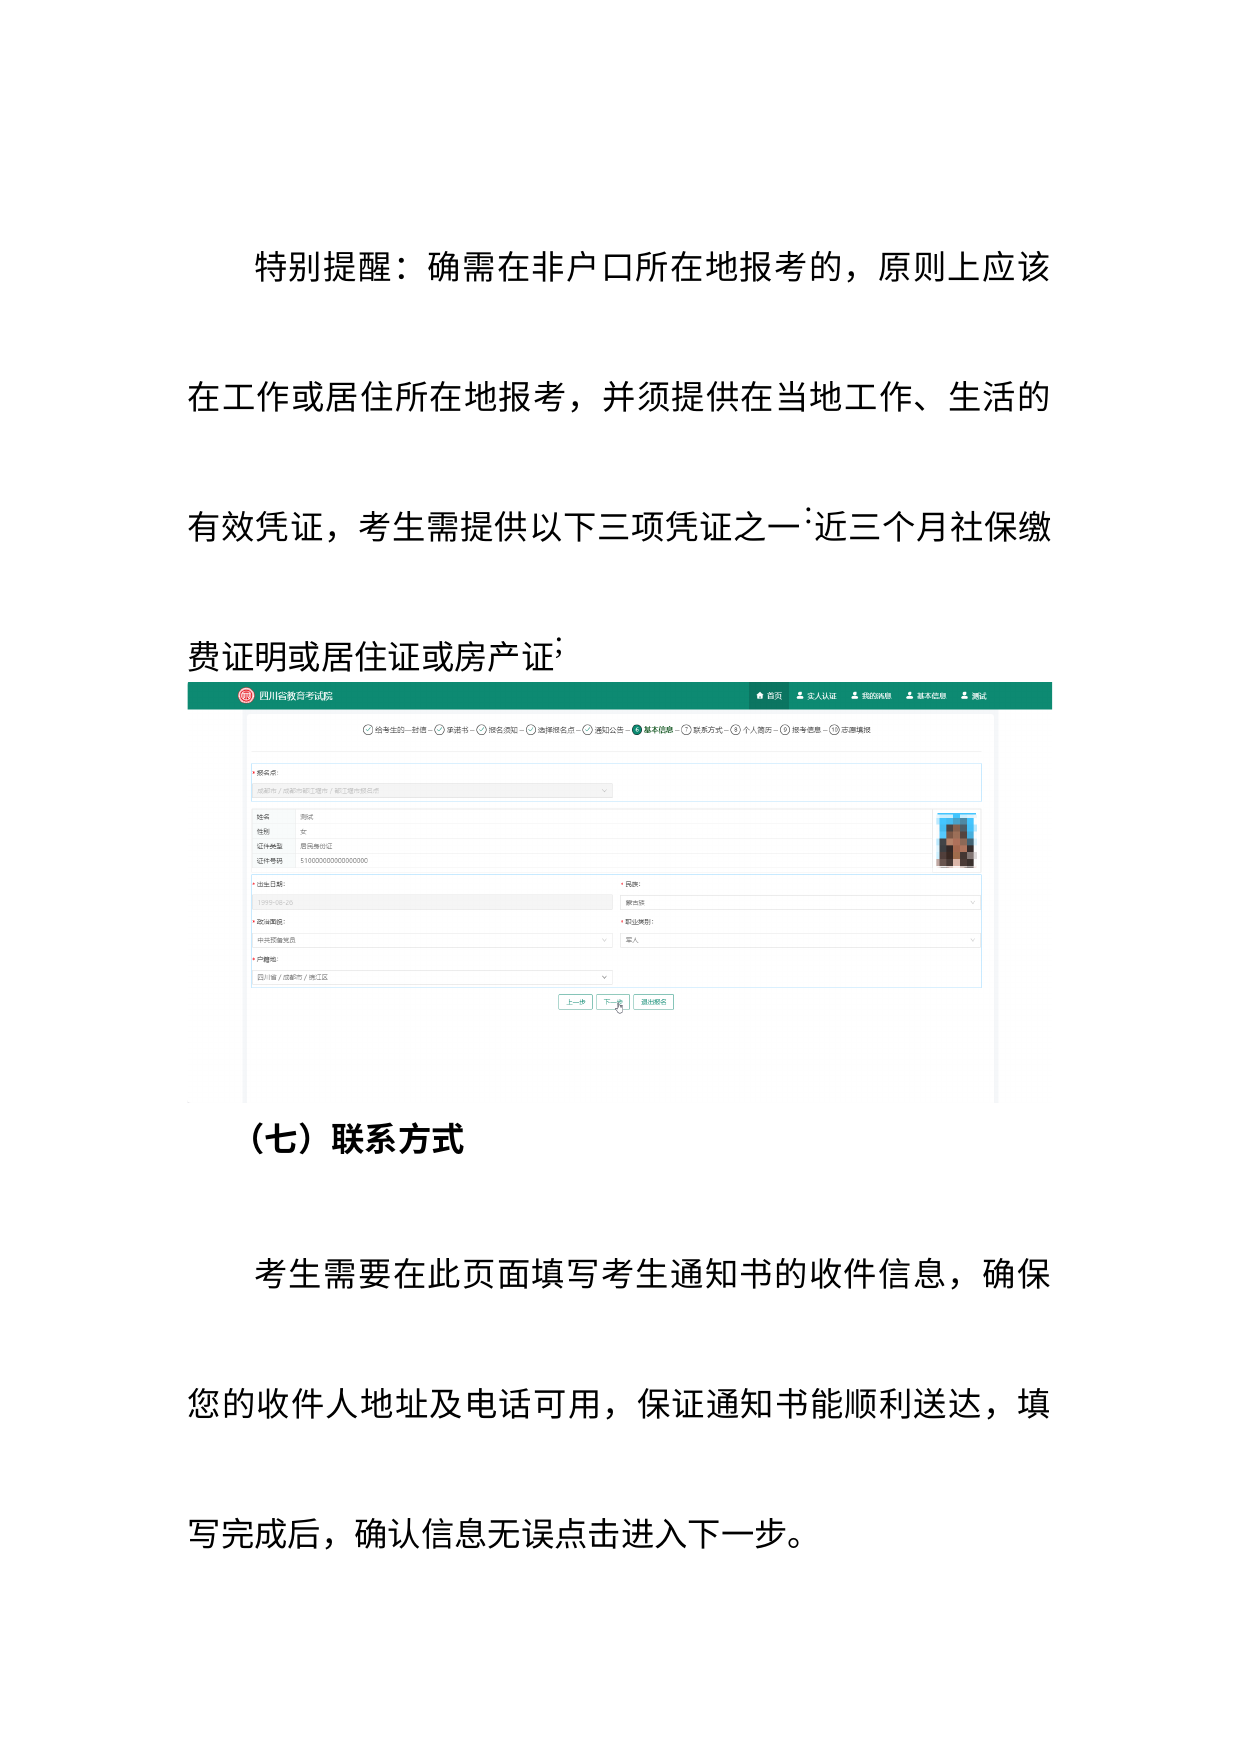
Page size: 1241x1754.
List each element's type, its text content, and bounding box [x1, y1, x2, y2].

picture [187, 682, 1053, 1103]
subtitle 联系方式 [187, 1104, 1053, 1169]
text 特别提醒：确需在非户口所在地报考的，原则上应该在工作或居住所在地报考，并须提供在当地工作、生活的有效凭证，考生需提供以下三项凭证之一:近三个月社保缴费证明或居住证或房产证; [187, 162, 1053, 682]
text 考生需要在此页面填写考生通知书的收件信息，确保您的收件人地址及电话可用，保证通知书能顺利送达，填写完成后，确认信息无误点击进入下一步。 [187, 1169, 1053, 1559]
